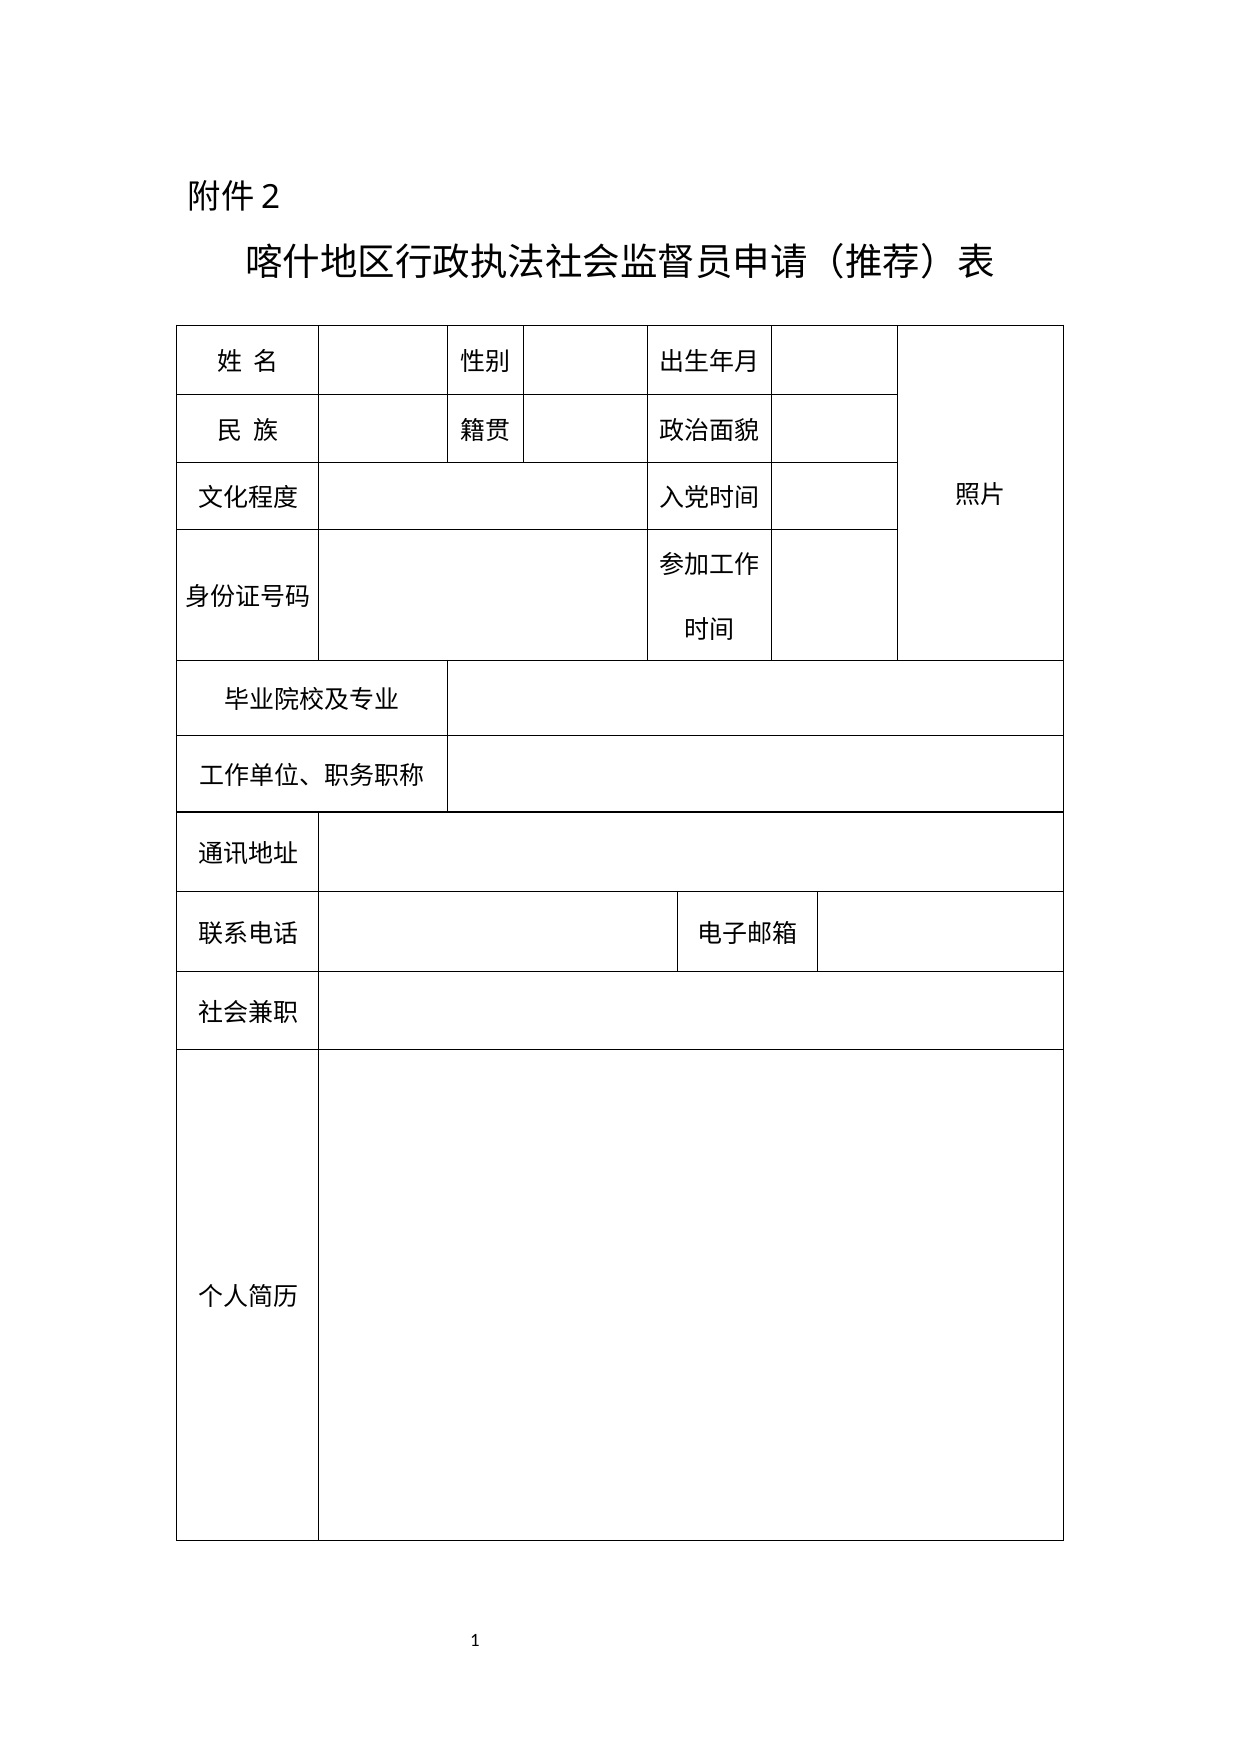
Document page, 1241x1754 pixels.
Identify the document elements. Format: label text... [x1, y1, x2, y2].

table_header 姓 名 [177, 326, 318, 394]
table_cell [772, 530, 897, 660]
table_cell 民 族 [177, 395, 318, 462]
table_cell [319, 395, 447, 462]
table_cell 毕业院校及专业 [177, 661, 447, 735]
table_cell [319, 1050, 1063, 1539]
text 喀什地区行政执法社会监督员申请（推荐）表 [187, 227, 1053, 292]
table_cell [319, 463, 647, 529]
table_cell 个人简历 [177, 1050, 318, 1539]
text 附件2 [187, 162, 1053, 227]
table_header [772, 326, 897, 394]
table_header [524, 326, 647, 394]
table_cell [448, 661, 1063, 735]
table_cell [524, 395, 647, 462]
table_cell [772, 395, 897, 462]
table_header 出生年月 [648, 326, 771, 394]
table_cell [319, 972, 1063, 1049]
table_cell [448, 736, 1063, 811]
table_cell 入党时间 [648, 463, 771, 529]
table_cell 身份证号码 [177, 530, 318, 660]
table_cell 通讯地址 [177, 813, 318, 891]
table_header [319, 326, 447, 394]
table_cell 籍贯 [448, 395, 523, 462]
table_cell [319, 813, 1063, 891]
table_header 照片 [898, 326, 1063, 660]
table_header 性别 [448, 326, 523, 394]
table_cell 文化程度 [177, 463, 318, 529]
table_cell 政治面貌 [648, 395, 771, 462]
table_cell 参加工作时间 [648, 530, 771, 660]
table_cell [319, 530, 647, 660]
table_cell 电子邮箱 [678, 892, 817, 971]
table_cell [818, 892, 1063, 971]
table_cell 工作单位、职务职称 [177, 736, 447, 811]
table_cell [772, 463, 897, 529]
table_cell 社会兼职 [177, 972, 318, 1049]
table_cell 联系电话 [177, 892, 318, 971]
table_cell [319, 892, 677, 971]
